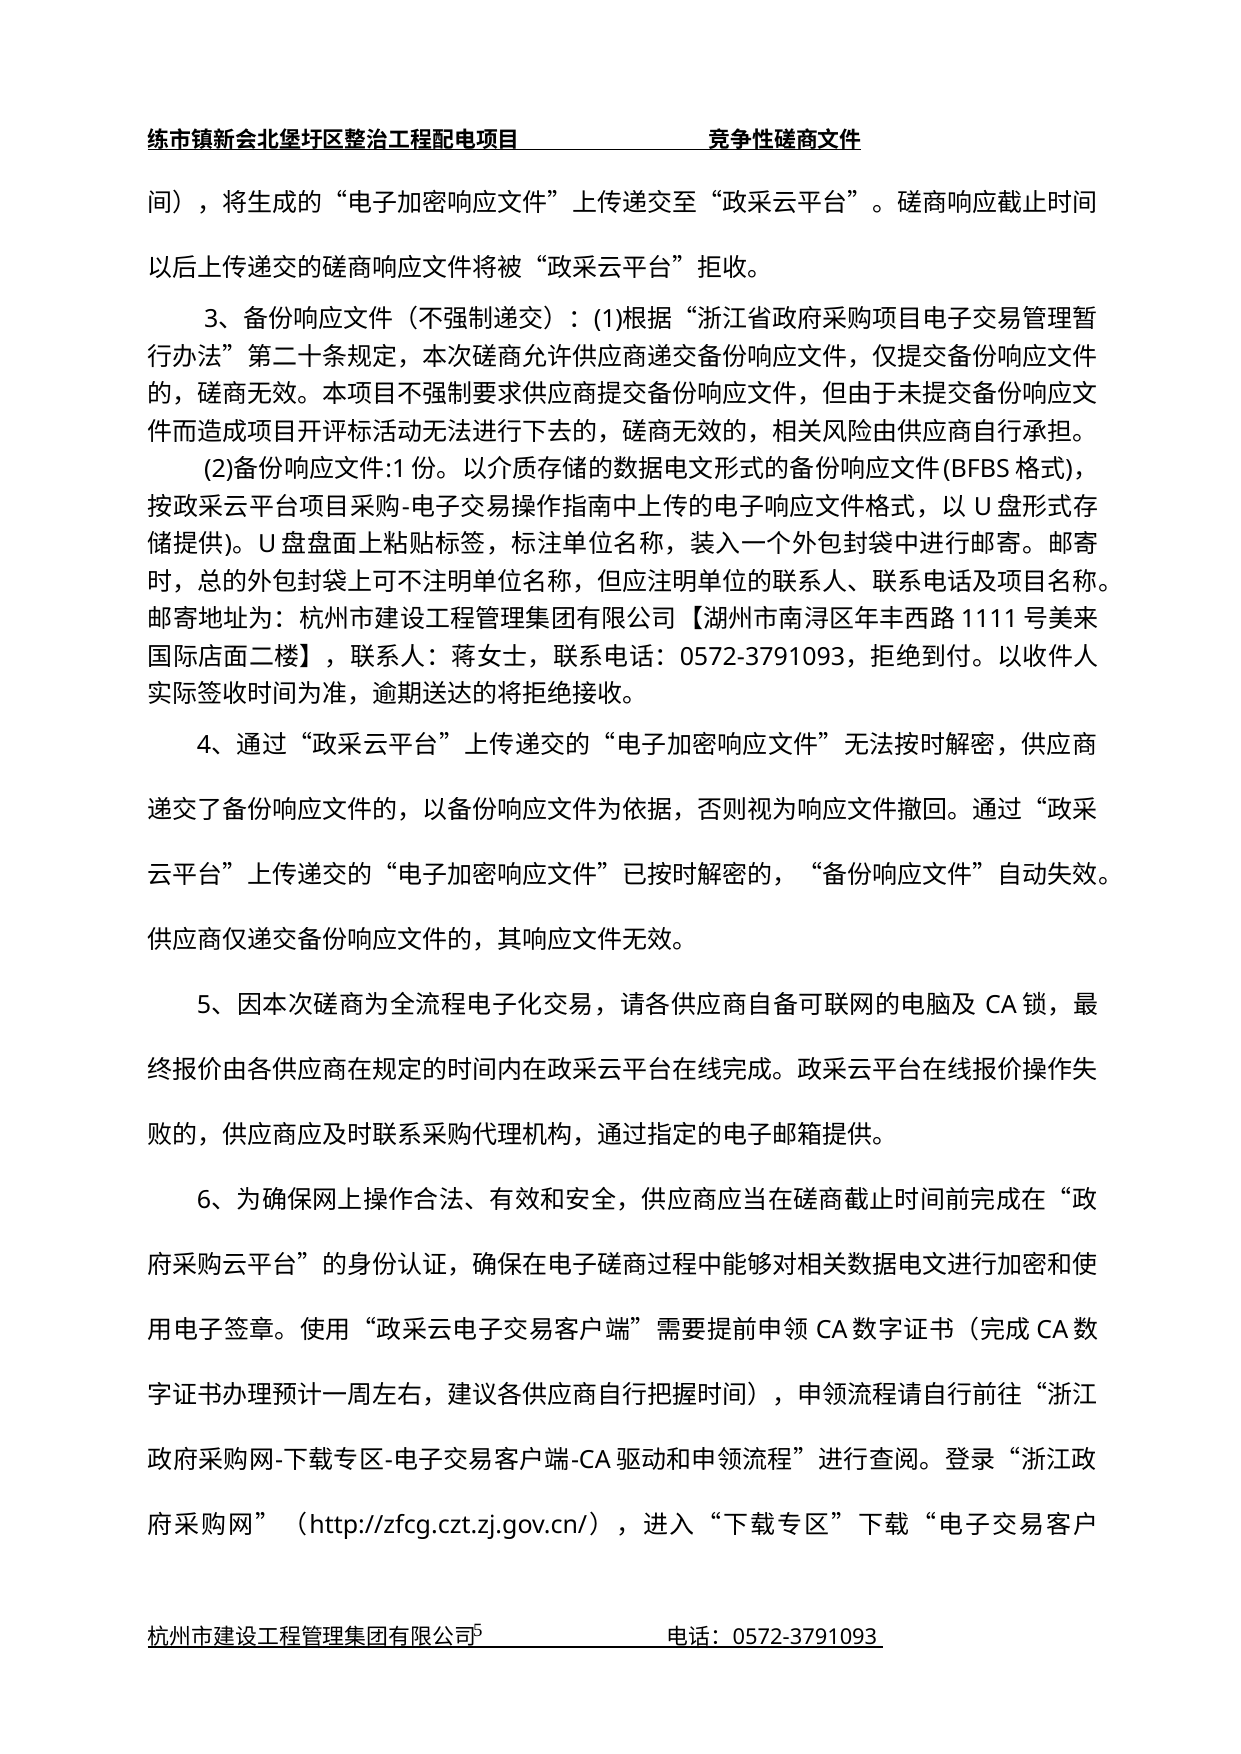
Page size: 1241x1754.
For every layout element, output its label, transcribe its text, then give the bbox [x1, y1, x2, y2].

text 3、备份响应文件（不强制递交）：(1)根据“浙江省政府采购项目电子交易管理暂行办法”第二十条规定，本次磋商允许供应商递交备份响应文件，仅提交备份响应文件的，磋商无效。本项目不强制要求供应商提交备份响应文件，但由于未提交备份响应文件而造成项目开评标活动无法进行下去的，磋商无效的，相关风险由供应商自行承担。 [148, 298, 1098, 448]
text 4、通过“政采云平台”上传递交的“电子加密响应文件”无法按时解密，供应商递交了备份响应文件的，以备份响应文件为依据，否则视为响应文件撤回。通过“政采云平台”上传递交的“电子加密响应文件”已按时解密的，“备份响应文件”自动失效。供应商仅递交备份响应文件的，其响应文件无效。 [148, 710, 1098, 970]
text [148, 1165, 1098, 1555]
text (2)备份响应文件:1份。以介质存储的数据电文形式的备份响应文件(BFBS格式)，按政采云平台项目采购-电子交易操作指南中上传的电子响应文件格式，以U盘形式存储提供)。U盘盘面上粘贴标签，标注单位名称，装入一个外包封袋中进行邮寄。邮寄时，总的外包封袋上可不注明单位名称，但应注明单位的联系人、联系电话及项目名称。邮寄地址为：杭州市建设工程管理集团有限公司【湖州市南浔区年丰西路1111号美来国际店面二楼】，联系人：蒋女士，联系电话：0572-3791093，拒绝到付。以收件人实际签收时间为准，逾期送达的将拒绝接收。 [148, 448, 1098, 710]
text 5、因本次磋商为全流程电子化交易，请各供应商自备可联网的电脑及CA锁，最终报价由各供应商在规定的时间内在政采云平台在线完成。政采云平台在线报价操作失败的，供应商应及时联系采购代理机构，通过指定的电子邮箱提供。 [148, 970, 1098, 1165]
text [148, 168, 1098, 298]
